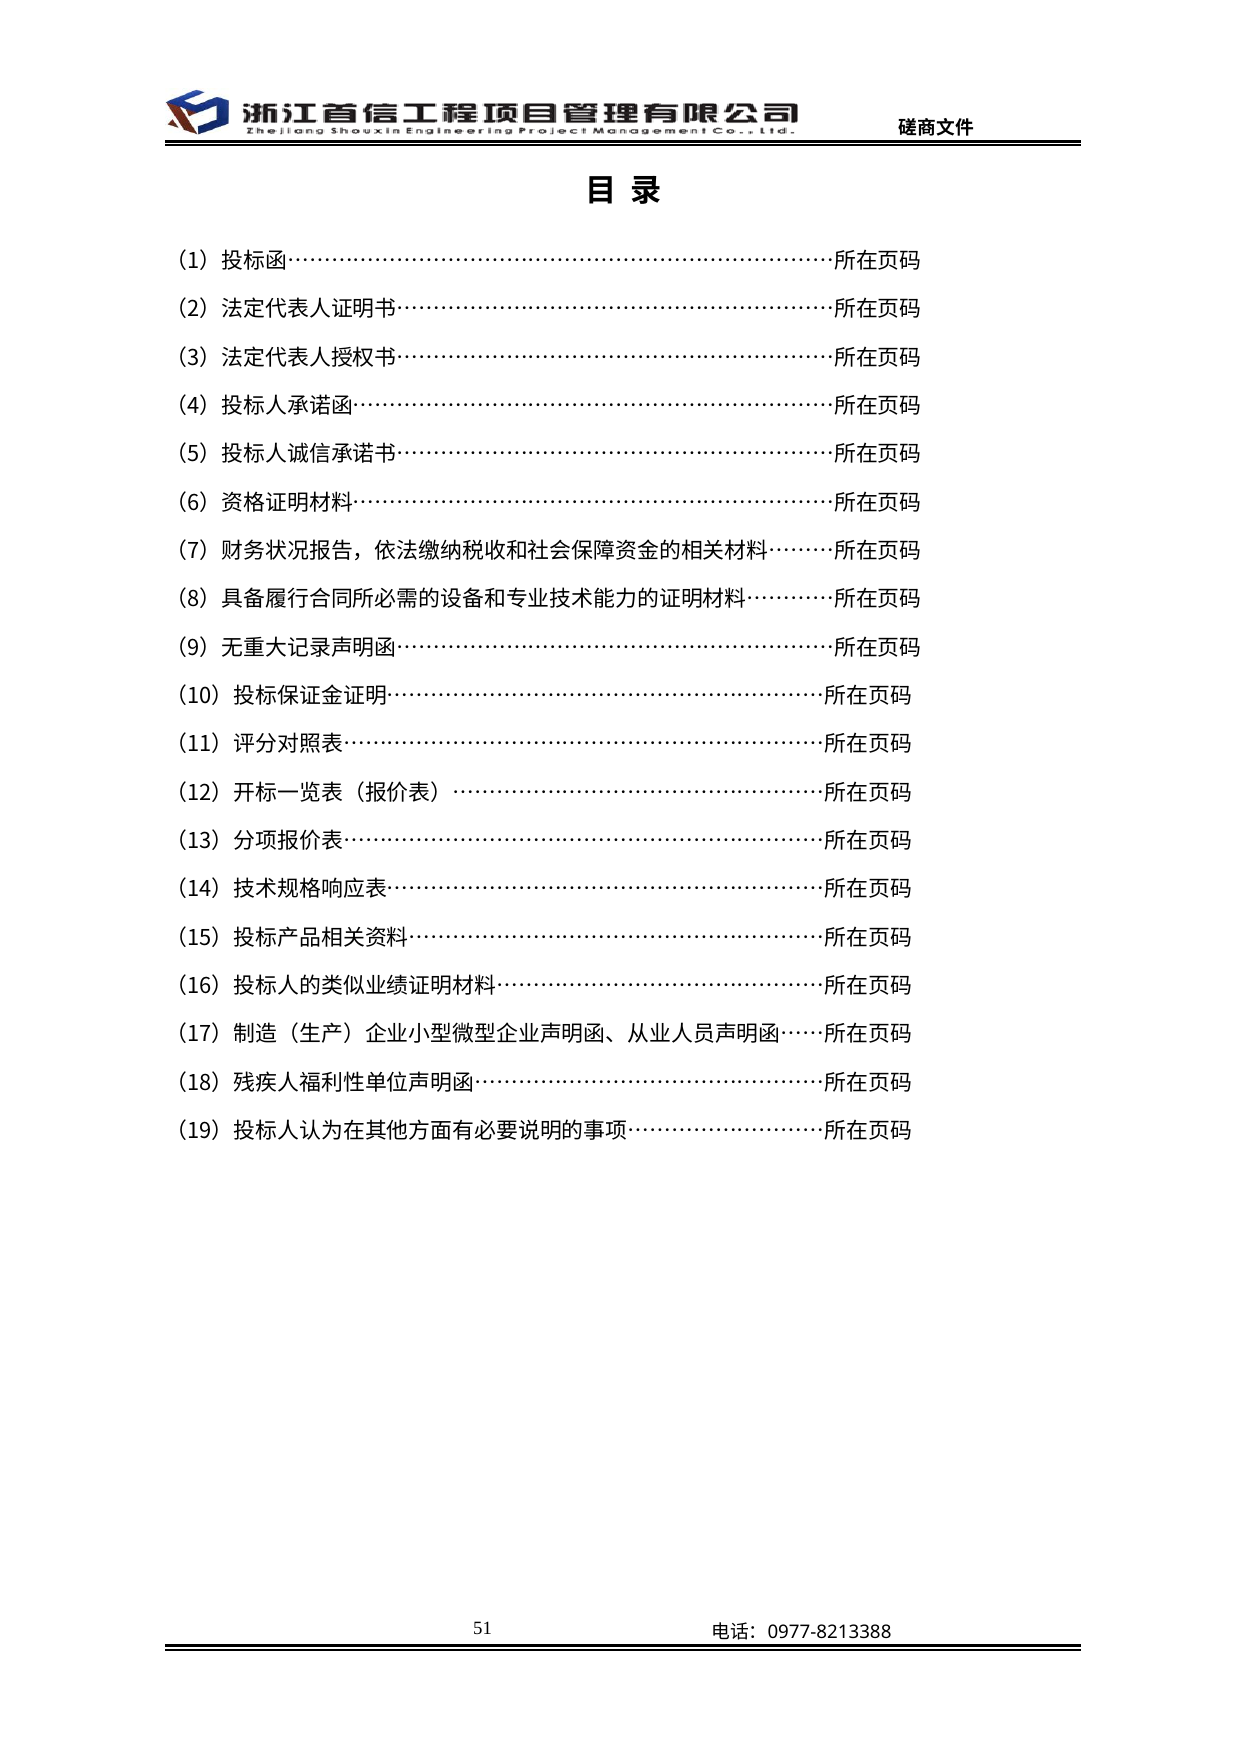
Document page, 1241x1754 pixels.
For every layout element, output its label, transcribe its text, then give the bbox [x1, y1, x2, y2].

list 投标人承诺函…………………………………………………………所在页码 [165, 387, 1081, 420]
picture [165, 88, 807, 135]
list 投标人认为在其他方面有必要说明的事项………………………所在页码 [165, 1112, 1081, 1145]
list 技术规格响应表……………………………………………………所在页码 [165, 871, 1081, 903]
list 法定代表人证明书……………………………………………………所在页码 [165, 291, 1081, 323]
list 分项报价表…………………………………………………………所在页码 [165, 822, 1081, 855]
list 投标函…………………………………………………………………所在页码 [165, 242, 1081, 275]
list 评分对照表…………………………………………………………所在页码 [165, 726, 1081, 758]
list 残疾人福利性单位声明函…………………………………………所在页码 [165, 1064, 1081, 1097]
list 具备履行合同所必需的设备和专业技术能力的证明材料…………所在页码 [165, 581, 1081, 613]
list 开标一览表（报价表）……………………………………………所在页码 [165, 774, 1081, 807]
list 投标保证金证明……………………………………………………所在页码 [165, 677, 1081, 710]
title 目 录 [165, 155, 1081, 220]
list 财务状况报告，依法缴纳税收和社会保障资金的相关材料………所在页码 [165, 532, 1081, 565]
list 法定代表人授权书……………………………………………………所在页码 [165, 339, 1081, 372]
list 投标人诚信承诺书……………………………………………………所在页码 [165, 436, 1081, 468]
list 投标产品相关资料…………………………………………………所在页码 [165, 919, 1081, 952]
list 投标人的类似业绩证明材料………………………………………所在页码 [165, 967, 1081, 1000]
list 无重大记录声明函……………………………………………………所在页码 [165, 629, 1081, 662]
list 资格证明材料…………………………………………………………所在页码 [165, 484, 1081, 517]
list 制造（生产）企业小型微型企业声明函、从业人员声明函……所在页码 [165, 1016, 1081, 1048]
